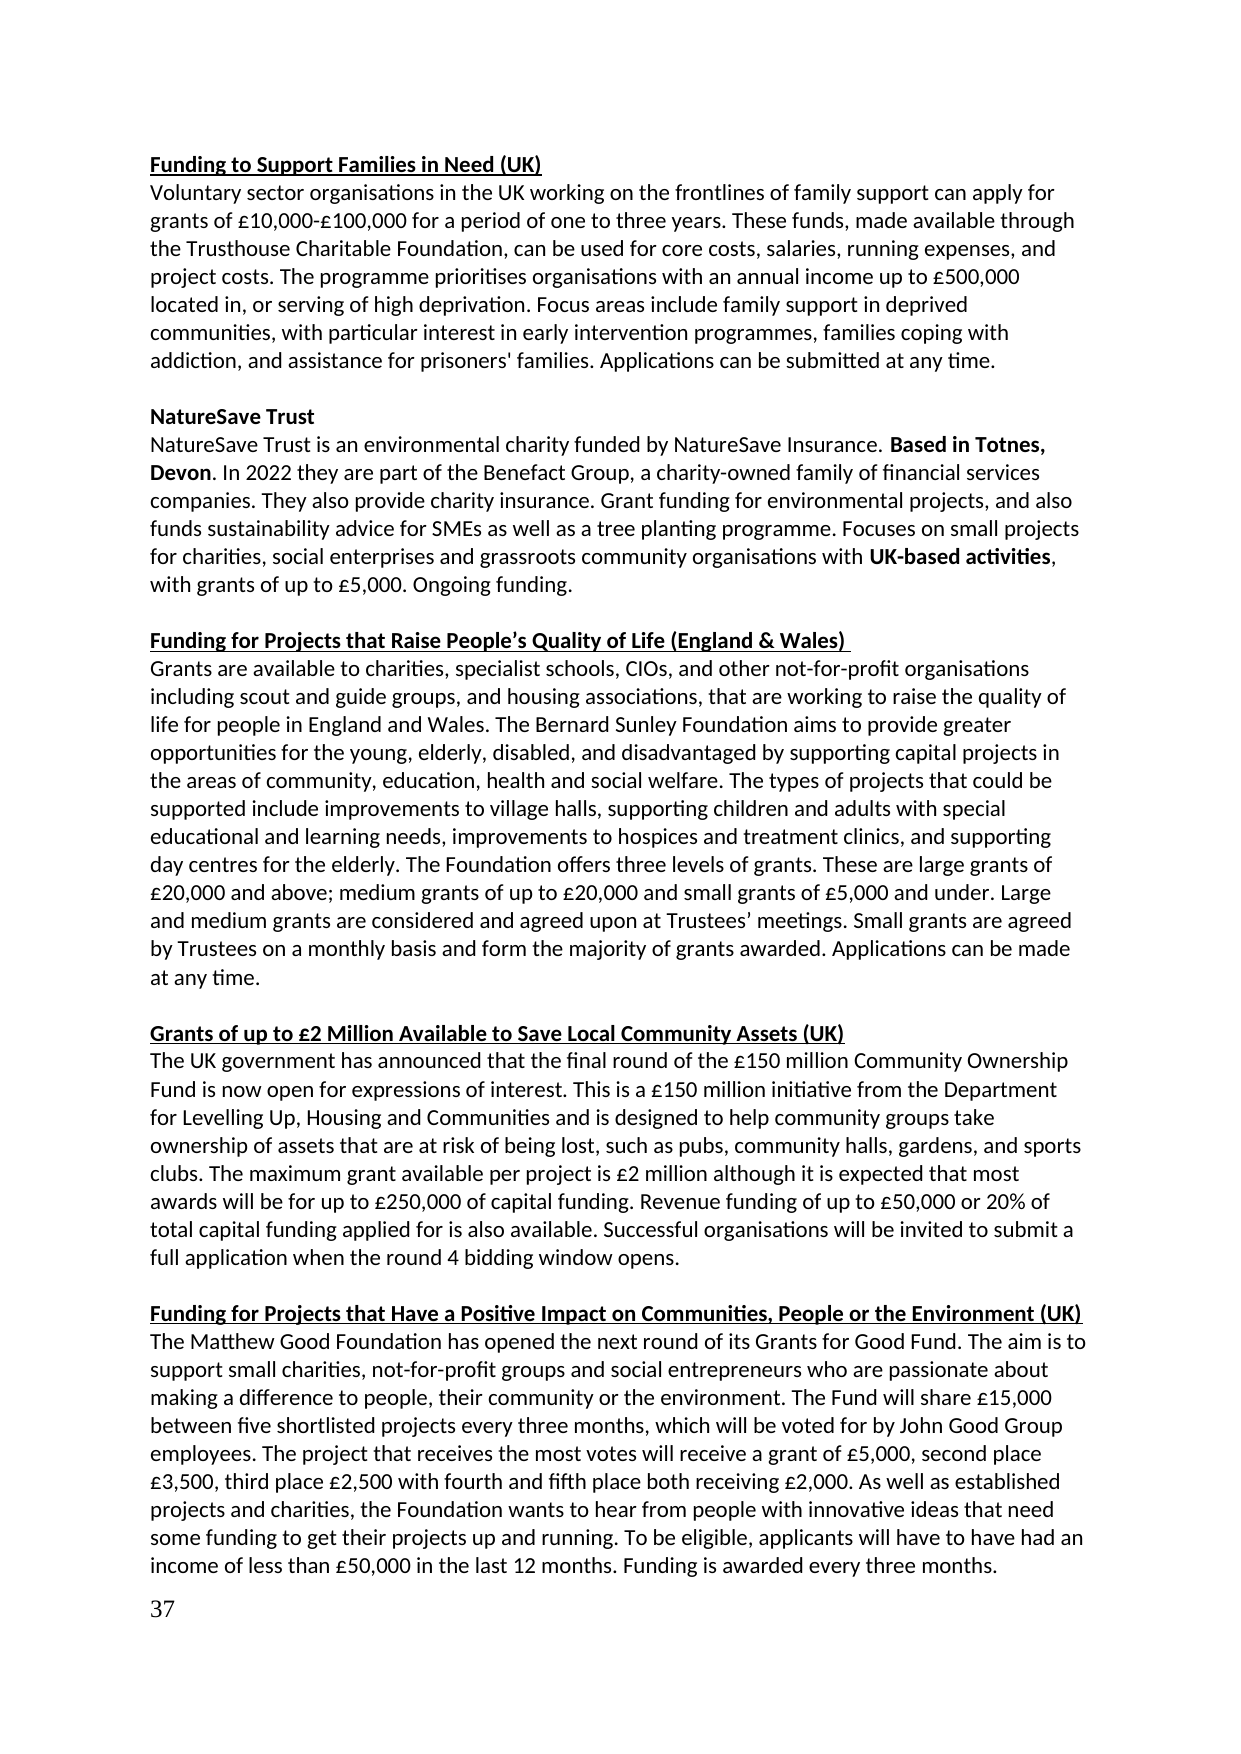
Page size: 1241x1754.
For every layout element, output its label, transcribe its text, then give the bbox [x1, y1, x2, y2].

text NatureSave Trust is an environmental charity funded by NatureSave Insurance. Based in Totnes, Devon. In 2022 they are part of the Benefact Group, a charity-owned family of financial services companies. They also provide charity insurance. Grant funding for environmental projects, and also funds sustainability advice for SMEs as well as a tree planting programme. Focuses on small projects for charities, social enterprises and grassroots community organisations with UK-based activities, with grants of up to £5,000. Ongoing funding. [150, 430, 1090, 598]
text Funding for Projects that Raise People’s Quality of Life (England & Wales) Grants are available to charities, specialist schools, CIOs, and other not-for-profit organisations including scout and guide groups, and housing associations, that are working to raise the quality of life for people in England and Wales. The Bernard Sunley Foundation aims to provide greater opportunities for the young, elderly, disabled, and disadvantaged by supporting capital projects in the areas of community, education, health and social welfare. The types of projects that could be supported include improvements to village halls, supporting children and adults with special educational and learning needs, improvements to hospices and treatment clinics, and supporting day centres for the elderly. The Foundation offers three levels of grants. These are large grants of £20,000 and above; medium grants of up to £20,000 and small grants of £5,000 and under. Large and medium grants are considered and agreed upon at Trustees’ meetings. Small grants are agreed by Trustees on a monthly basis and form the majority of grants awarded. Applications can be made at any time. [150, 626, 1090, 991]
text NatureSave Trust [150, 402, 1090, 430]
text Funding to Support Families in Need (UK) Voluntary sector organisations in the UK working on the frontlines of family support can apply for grants of £10,000-£100,000 for a period of one to three years. These funds, made available through the Trusthouse Charitable Foundation, can be used for core costs, salaries, running expenses, and project costs. The programme prioritises organisations with an annual income up to £500,000 located in, or serving of high deprivation. Focus areas include family support in deprived communities, with particular interest in early intervention programmes, families coping with addiction, and assistance for prisoners' families. Applications can be submitted at any time. [150, 150, 1090, 374]
text Funding for Projects that Have a Positive Impact on Communities, People or the Environment (UK) The Matthew Good Foundation has opened the next round of its Grants for Good Fund. The aim is to support small charities, not-for-profit groups and social entrepreneurs who are passionate about making a difference to people, their community or the environment. The Fund will share £15,000 between five shortlisted projects every three months, which will be voted for by John Good Group employees. The project that receives the most votes will receive a grant of £5,000, second place £3,500, third place £2,500 with fourth and fifth place both receiving £2,000. As well as established projects and charities, the Foundation wants to hear from people with innovative ideas that need some funding to get their projects up and running. To be eligible, applicants will have to have had an income of less than £50,000 in the last 12 months. Funding is awarded every three months. [150, 1299, 1090, 1579]
text Grants of up to £2 Million Available to Save Local Community Assets (UK) The UK government has announced that the final round of the £150 million Community Ownership Fund is now open for expressions of interest. This is a £150 million initiative from the Department for Levelling Up, Housing and Communities and is designed to help community groups take ownership of assets that are at risk of being lost, such as pubs, community halls, gardens, and sports clubs. The maximum grant available per project is £2 million although it is expected that most awards will be for up to £250,000 of capital funding. Revenue funding of up to £50,000 or 20% of total capital funding applied for is also available. Successful organisations will be invited to submit a full application when the round 4 bidding window opens. [150, 1019, 1090, 1271]
